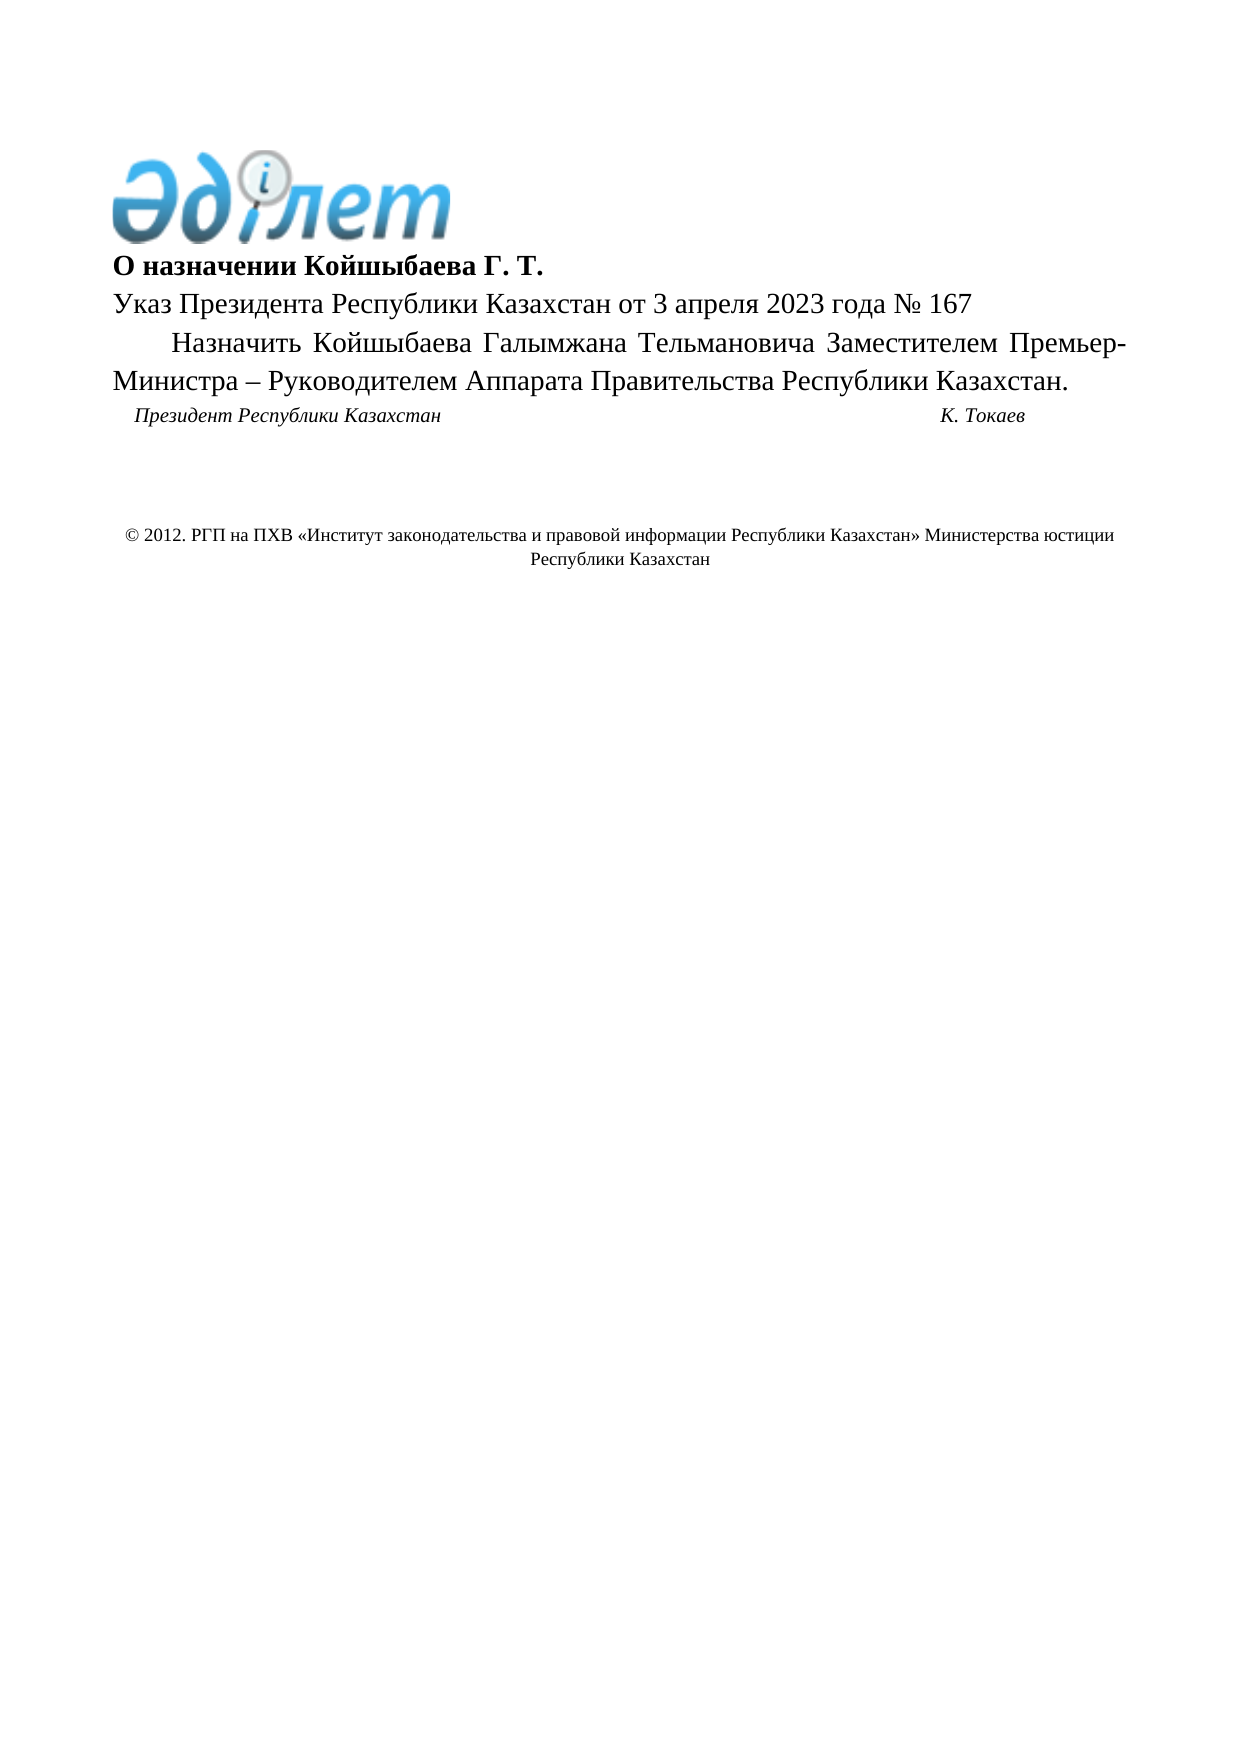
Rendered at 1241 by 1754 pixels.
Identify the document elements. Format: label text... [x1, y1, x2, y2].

text О назначении Койшыбаева Г. Т. [112, 248, 1128, 281]
table_header К. Токаев [939, 402, 1240, 433]
text © 2012. РГП на ПХВ «Институт законодательства и правовой информации Республики Казахстан» Министерства юстиции Республики Казахстан [112, 523, 1128, 570]
table_header Президент Республики Казахстан [101, 402, 939, 433]
text Указ Президента Республики Казахстан от 3 апреля 2023 года № 167 [112, 286, 1128, 320]
text Назначить Койшыбаева Галымжана Тельмановича Заместителем Премьер-Министра – Руководителем Аппарата Правительства Республики Казахстан. [112, 325, 1128, 397]
picture [112, 150, 451, 244]
